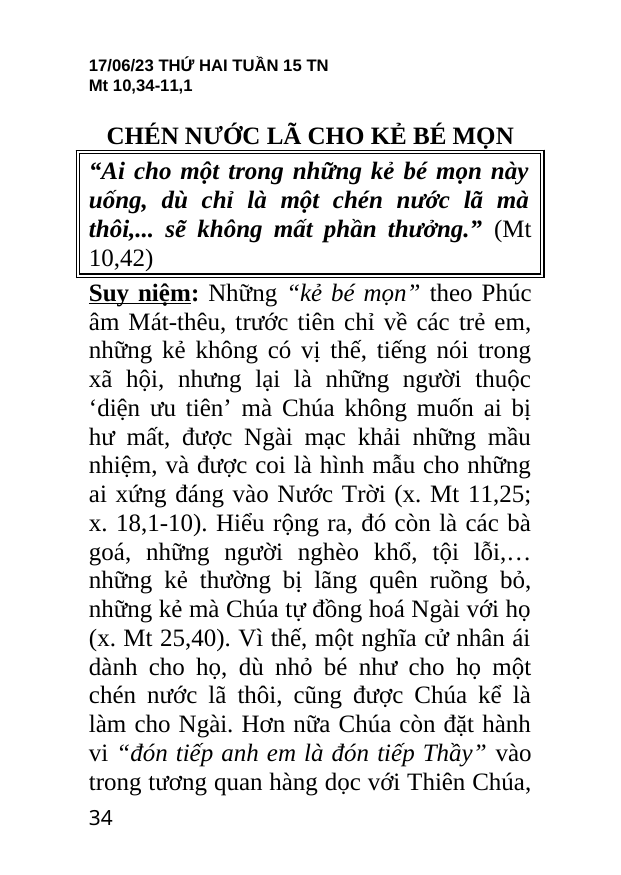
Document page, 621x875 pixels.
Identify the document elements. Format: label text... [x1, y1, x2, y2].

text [89, 278, 531, 796]
text 17/06/23 THỨ HAI TUẦN 15 TN Mt 10,34-11,1 [89, 56, 531, 94]
text CHÉN NƯỚC LÃ CHO KẺ BÉ MỌN [89, 121, 531, 149]
